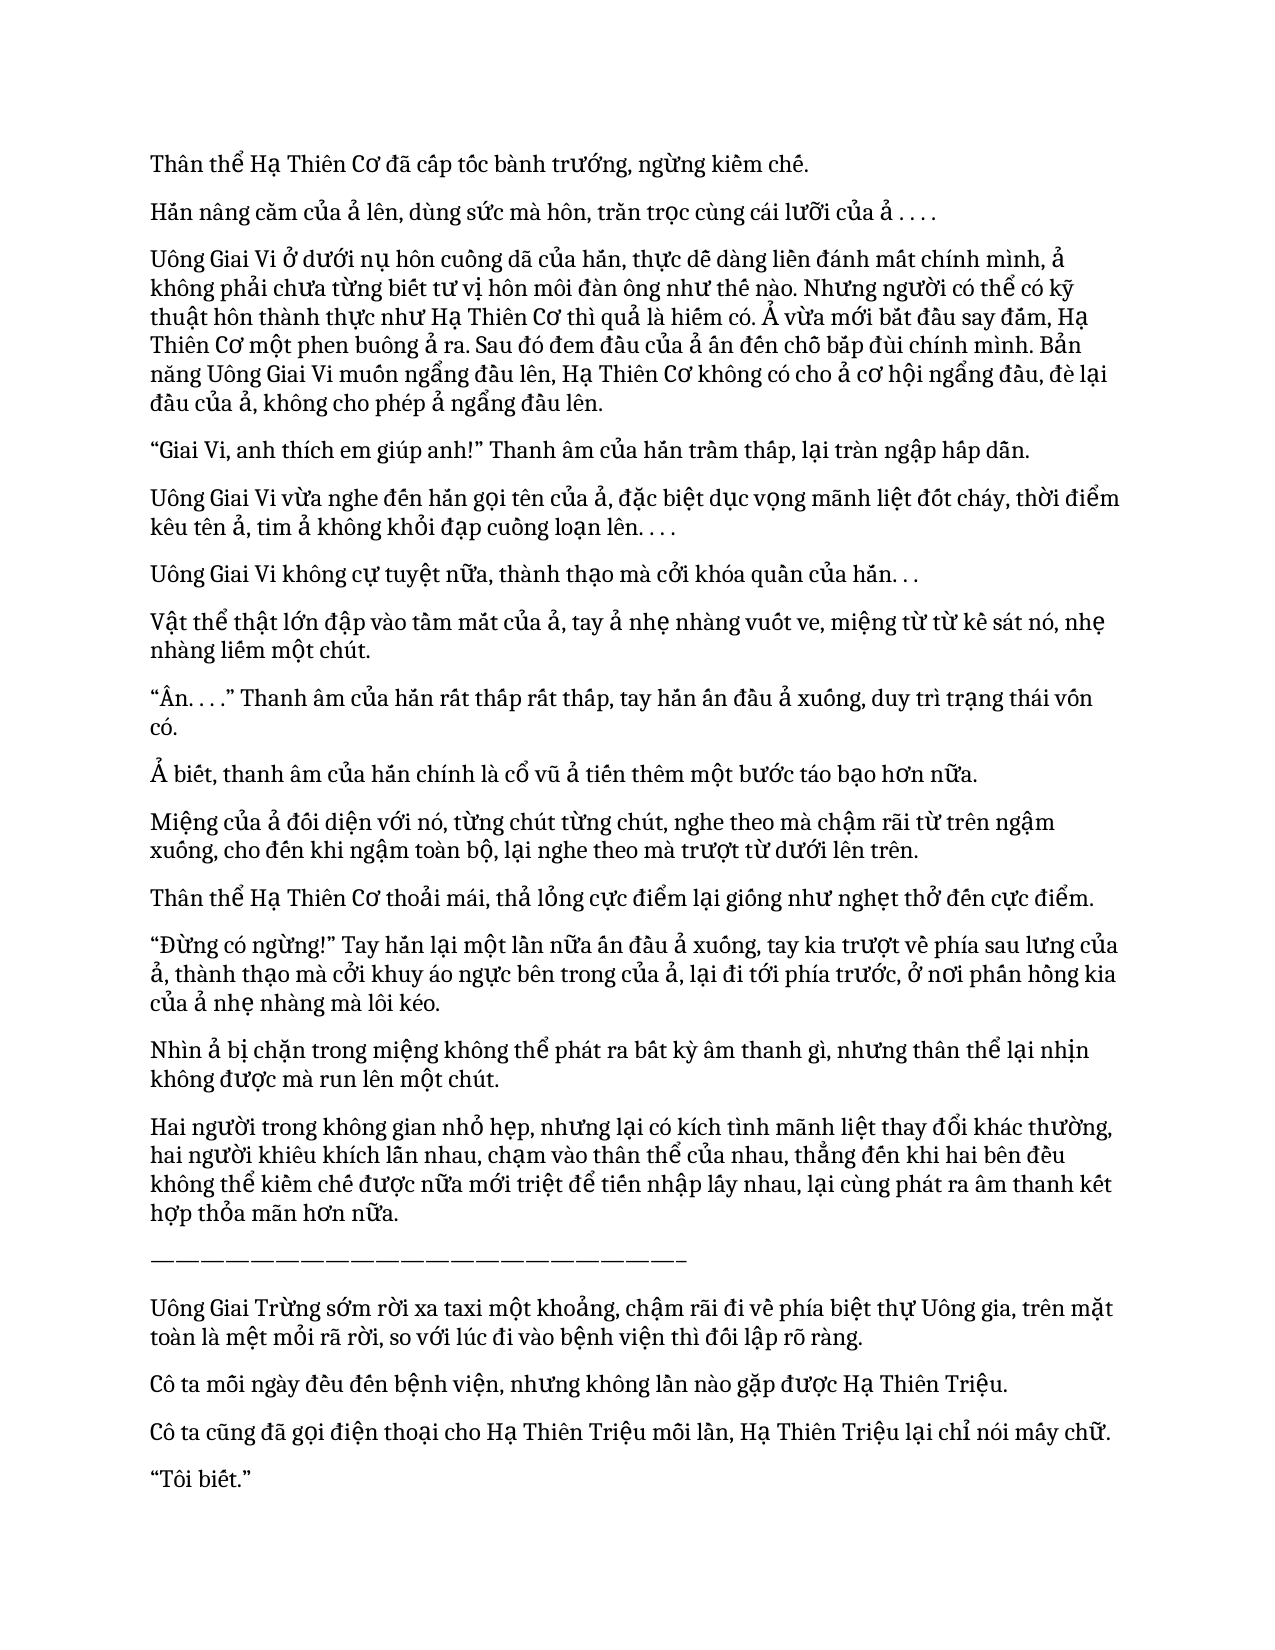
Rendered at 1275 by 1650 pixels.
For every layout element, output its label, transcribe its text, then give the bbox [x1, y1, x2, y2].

text Vật thể thật lớn đập vào tầm mắt của ả, tay ả nhẹ nhàng vuốt ve, miệng từ từ kề sát nó, nhẹ nhàng liếm một chút. [150, 607, 1125, 665]
text Uông Giai Vi ở dưới nụ hôn cuồng dã của hắn, thực dễ dàng liền đánh mất chính mình, ả không phải chưa từng biết tư vị hôn môi đàn ông như thế nào. Nhưng người có thể có kỹ thuật hôn thành thực như Hạ Thiên Cơ thì quả là hiếm có. Ả vừa mới bắt đầu say đắm, Hạ Thiên Cơ một phen buông ả ra. Sau đó đem đầu của ả ấn đến chỗ bắp đùi chính mình. Bản năng Uông Giai Vi muốn ngẩng đầu lên, Hạ Thiên Cơ không có cho ả cơ hội ngẩng đầu, đè lại đầu của ả, không cho phép ả ngẩng đầu lên. [150, 245, 1125, 417]
text Thân thể Hạ Thiên Cơ đã cấp tốc bành trướng, ngừng kiềm chế. [150, 150, 1125, 179]
text “Ân. . . .” Thanh âm của hắn rất thấp rất thấp, tay hắn ấn đầu ả xuống, duy trì trạng thái vốn có. [150, 684, 1125, 741]
text Cô ta mỗi ngày đều đến bệnh viện, nhưng không lần nào gặp được Hạ Thiên Triệu. [150, 1370, 1125, 1399]
text Nhìn ả bị chặn trong miệng không thể phát ra bất kỳ âm thanh gì, nhưng thân thể lại nhịn không được mà run lên một chút. [150, 1036, 1125, 1094]
text Uông Giai Vi không cự tuyệt nữa, thành thạo mà cởi khóa quần của hắn. . . [150, 560, 1125, 589]
text Uông Giai Vi vừa nghe đến hắn gọi tên của ả, đặc biệt dục vọng mãnh liệt đốt cháy, thời điểm kêu tên ả, tim ả không khỏi đạp cuồng loạn lên. . . . [150, 484, 1125, 541]
text “Đừng có ngừng!” Tay hắn lại một lần nữa ấn đầu ả xuống, tay kia trượt về phía sau lưng của ả, thành thạo mà cởi khuy áo ngực bên trong của ả, lại đi tới phía trước, ở nơi phấn hồng kia của ả nhẹ nhàng mà lôi kéo. [150, 931, 1125, 1017]
text Hắn nâng cằm của ả lên, dùng sức mà hôn, trằn trọc cùng cái lưỡi của ả . . . . [150, 197, 1125, 226]
text Miệng của ả đối diện với nó, từng chút từng chút, nghe theo mà chậm rãi từ trên ngậm xuống, cho đến khi ngậm toàn bộ, lại nghe theo mà trượt từ dưới lên trên. [150, 807, 1125, 865]
text Hai người trong không gian nhỏ hẹp, nhưng lại có kích tình mãnh liệt thay đổi khác thường, hai người khiêu khích lẫn nhau, chạm vào thân thể của nhau, thẳng đến khi hai bên đều không thể kiềm chế được nữa mới triệt để tiến nhập lấy nhau, lại cùng phát ra âm thanh kết hợp thỏa mãn hơn nữa. [150, 1112, 1125, 1227]
text Ả biết, thanh âm của hắn chính là cổ vũ ả tiến thêm một bước táo bạo hơn nữa. [150, 760, 1125, 789]
text Cô ta cũng đã gọi điện thoại cho Hạ Thiên Triệu mỗi lần, Hạ Thiên Triệu lại chỉ nói mấy chữ. [150, 1417, 1125, 1446]
text “Tôi biết.” [150, 1465, 1125, 1494]
text —————————————————————– [150, 1246, 1125, 1275]
text “Giai Vi, anh thích em giúp anh!” Thanh âm của hắn trầm thấp, lại tràn ngập hấp dẫn. [150, 436, 1125, 465]
text Thân thể Hạ Thiên Cơ thoải mái, thả lỏng cực điểm lại giống như nghẹt thở đến cực điểm. [150, 884, 1125, 912]
text Uông Giai Trừng sớm rời xa taxi một khoảng, chậm rãi đi về phía biệt thự Uông gia, trên mặt toàn là mệt mỏi rã rời, so với lúc đi vào bệnh viện thì đối lập rõ ràng. [150, 1294, 1125, 1351]
